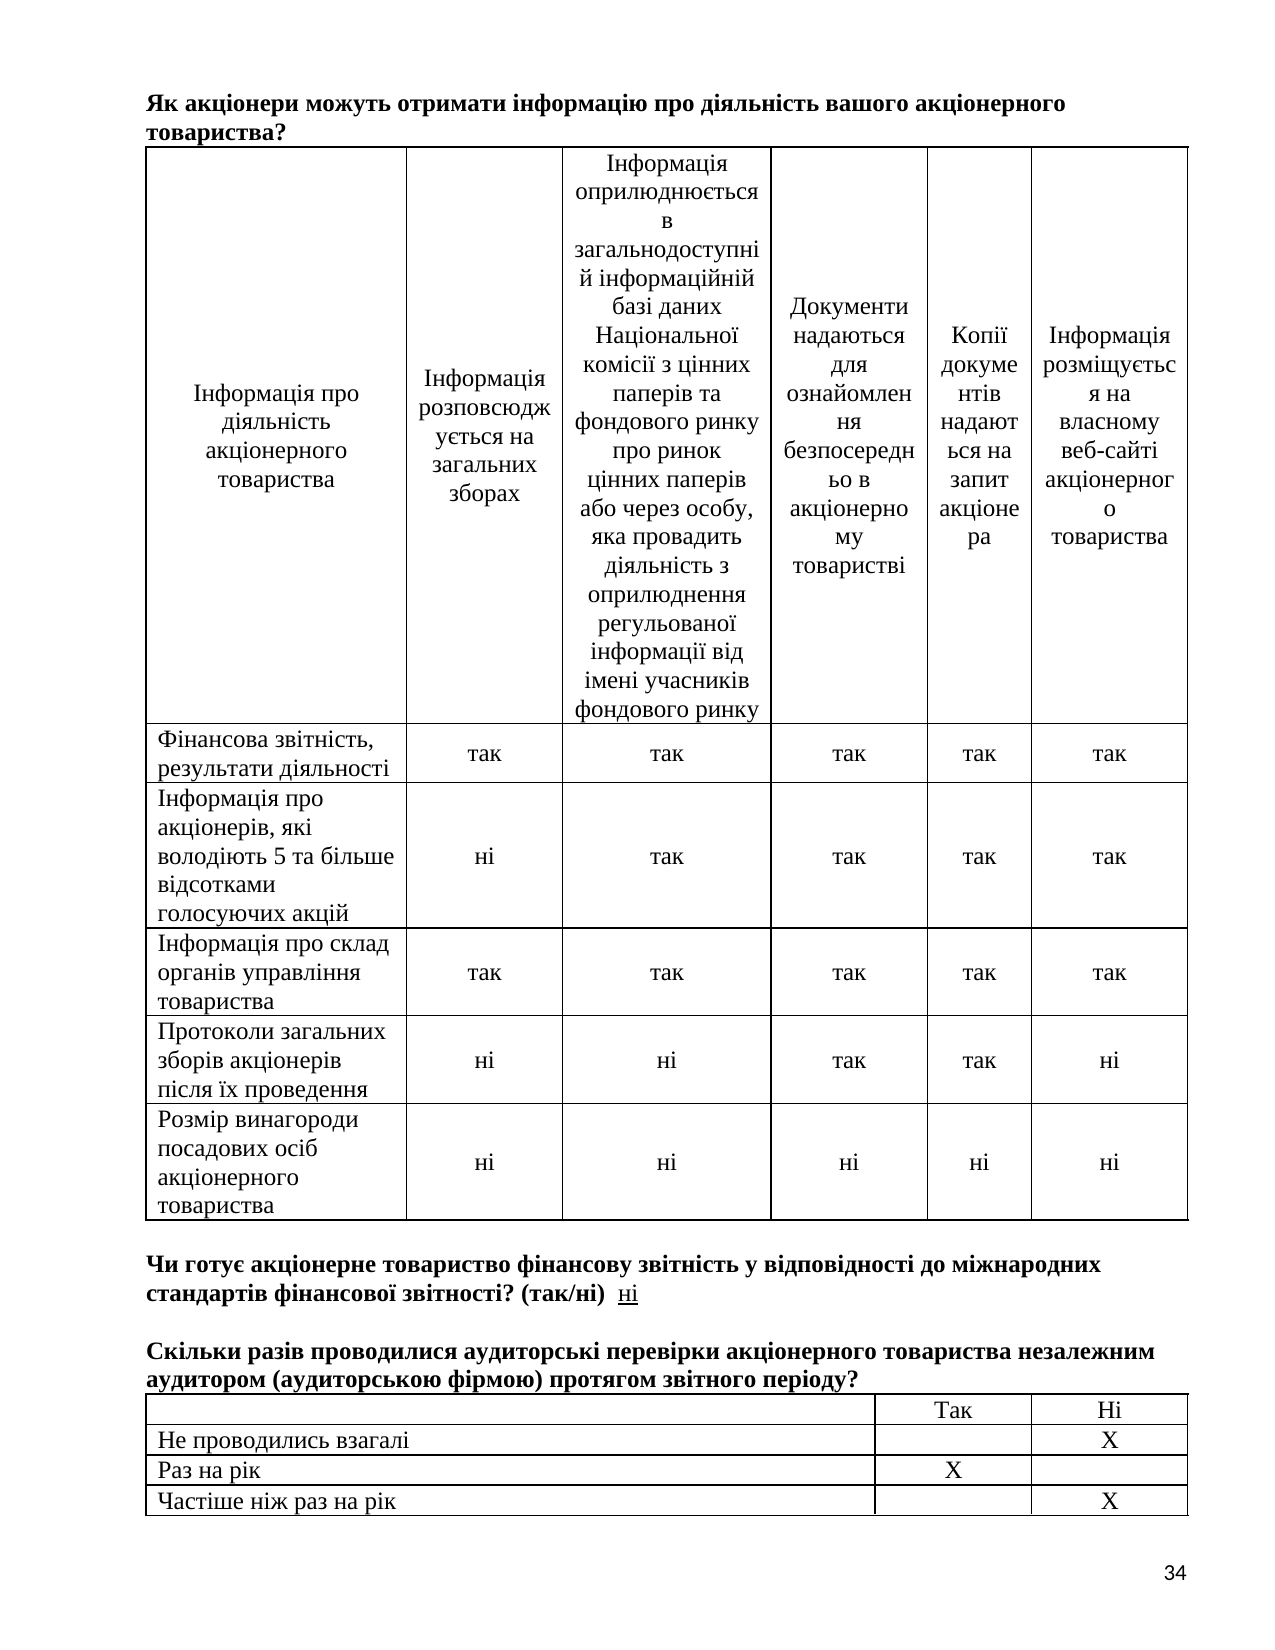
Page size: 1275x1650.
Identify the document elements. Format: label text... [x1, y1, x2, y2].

table_cell так [1032, 929, 1187, 1015]
table_cell Не проводились взагалі [147, 1425, 874, 1454]
table_cell так [1032, 724, 1187, 782]
text Скільки разів проводилися аудиторські перевірки акціонерного товариства незалежним аудитором (аудиторською фірмою) протягом звітного періоду? [146, 1336, 1186, 1393]
table_cell Раз на рік [147, 1456, 874, 1484]
table_cell так [563, 929, 770, 1015]
table_cell так [772, 1016, 927, 1103]
table_cell Інформація про акціонерів, які володіють 5 та більше відсотками голосуючих акцій [147, 783, 406, 927]
table_cell так [772, 724, 927, 782]
table_header [147, 1395, 874, 1423]
table_cell Протоколи загальних зборів акціонерів після їх проведення [147, 1016, 406, 1103]
table_cell так [1032, 783, 1187, 927]
table_cell ні [563, 1104, 770, 1219]
table_header Інформація розміщується на власному веб-сайті акціонерного товариства [1032, 148, 1187, 723]
table_cell Розмір винагороди посадових осіб акціонерного товариства [147, 1104, 406, 1219]
table_cell ні [772, 1104, 927, 1219]
table_cell ні [928, 1104, 1031, 1219]
table_cell X [1032, 1425, 1187, 1454]
table_cell [1032, 1456, 1187, 1484]
table_header Документи надаються для ознайомлення безпосередньо в акціонерному товаристві [772, 148, 927, 723]
table_cell ні [1032, 1104, 1187, 1219]
table_cell так [928, 929, 1031, 1015]
table_cell Інформація про склад органів управління товариства [147, 929, 406, 1015]
table_header Інформація розповсюджується на загальних зборах [407, 148, 562, 723]
table_cell X [1032, 1486, 1187, 1514]
text Чи готує акціонерне товариство фінансову звітність у відповідності до міжнародних стандартів фінансової звітності? (так/ні) ні [146, 1249, 1186, 1307]
table_cell так [563, 724, 770, 782]
table_cell X [876, 1456, 1031, 1484]
table_cell ні [407, 1104, 562, 1219]
table_header Копії документів надаються на запит акціонера [928, 148, 1031, 723]
table_cell ні [563, 1016, 770, 1103]
table_cell так [563, 783, 770, 927]
table_header Так [876, 1395, 1031, 1423]
table_cell ні [407, 1016, 562, 1103]
table_header Інформація оприлюднюється в загальнодоступній інформаційній базі даних Національної комісії з цінних паперів та фондового ринку про ринок цінних паперів або через особу, яка провадить діяльність з оприлюднення регульованої інформації від імені учасників фондового ринку [563, 148, 770, 723]
table_cell так [407, 929, 562, 1015]
table_cell ні [1032, 1016, 1187, 1103]
table_cell так [928, 724, 1031, 782]
table_cell [876, 1425, 1031, 1454]
table_cell [876, 1486, 1031, 1514]
table_cell Фінансова звітність, результати діяльності [147, 724, 406, 782]
table_cell так [928, 1016, 1031, 1103]
table_cell Частіше ніж раз на рік [147, 1486, 874, 1514]
table_cell так [928, 783, 1031, 927]
table_header Інформація про діяльність акціонерного товариства [147, 148, 406, 723]
table_cell так [407, 724, 562, 782]
text Як акціонери можуть отримати інформацію про діяльність вашого акціонерного товариства? [146, 88, 1186, 146]
table_cell так [772, 783, 927, 927]
table_cell так [772, 929, 927, 1015]
table_cell ні [407, 783, 562, 927]
table_header Ні [1032, 1395, 1187, 1423]
